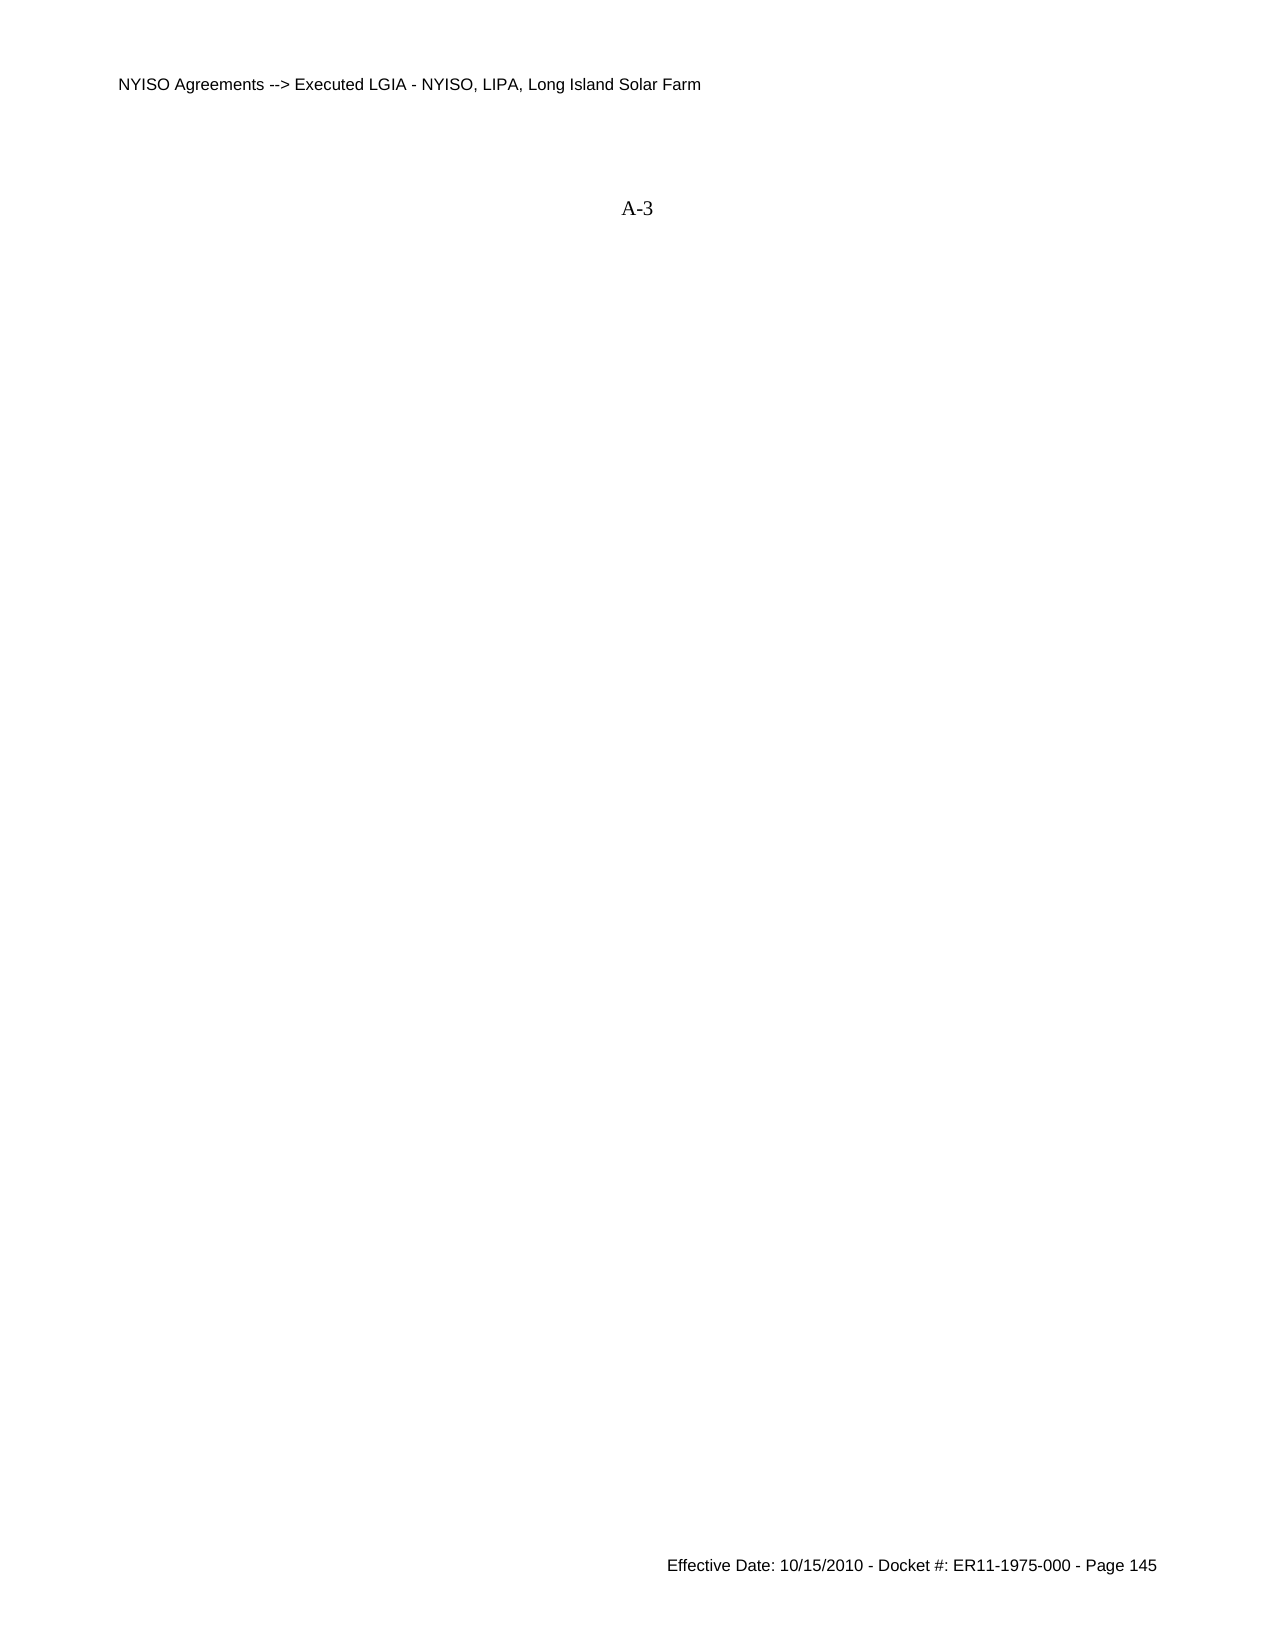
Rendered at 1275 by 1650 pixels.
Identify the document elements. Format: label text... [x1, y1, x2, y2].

text A-3 [621, 196, 1275, 220]
